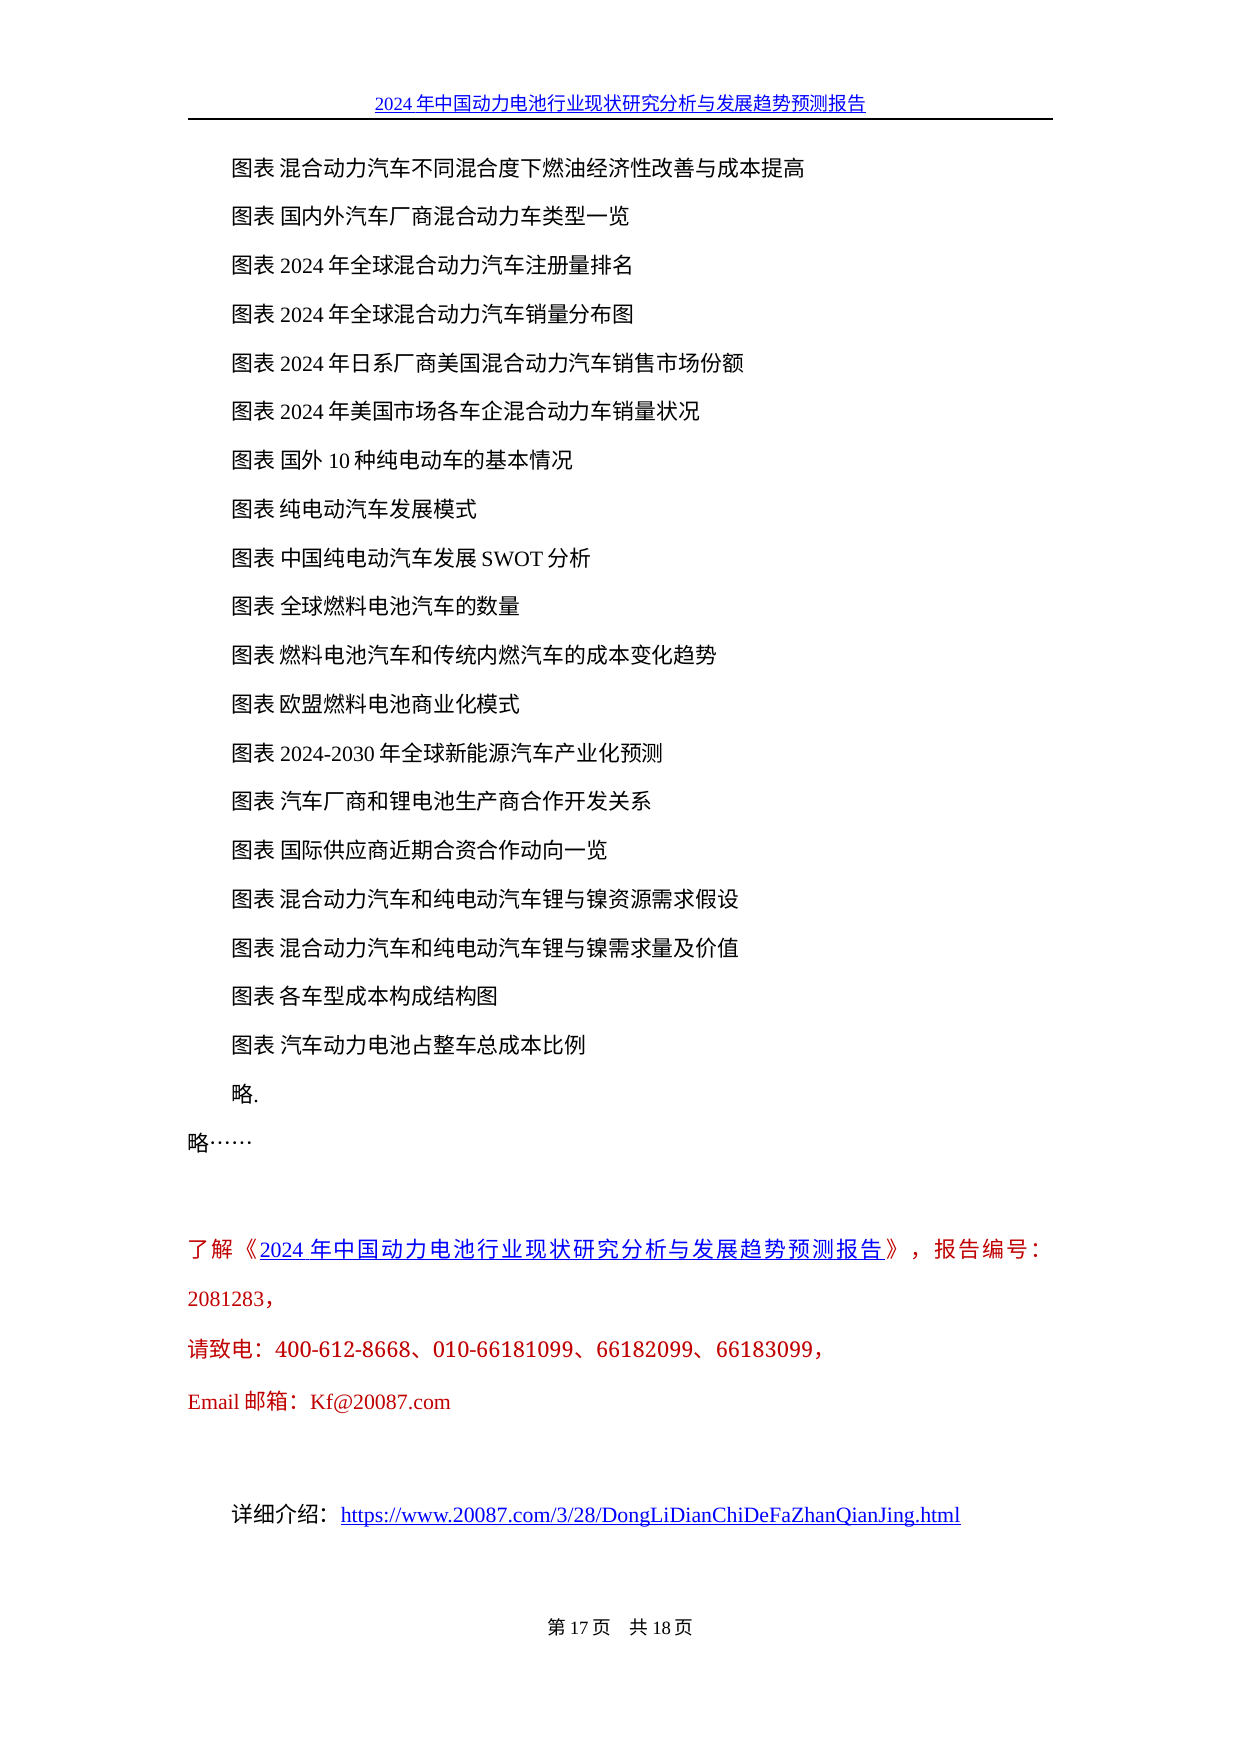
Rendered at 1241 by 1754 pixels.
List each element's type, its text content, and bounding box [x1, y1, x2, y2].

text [187, 150, 1053, 1158]
text 详细介绍：https://www.20087.com/3/28/DongLiDianChiDeFaZhanQianJing.html [187, 1496, 1053, 1529]
text Email邮箱：Kf@20087.com [187, 1383, 1053, 1416]
text 了解《2024年中国动力电池行业现状研究分析与发展趋势预测报告》，报告编号：2081283， [187, 1232, 1053, 1313]
text 请致电：400-612-8668、010-66181099、66182099、66183099， [187, 1332, 1053, 1364]
